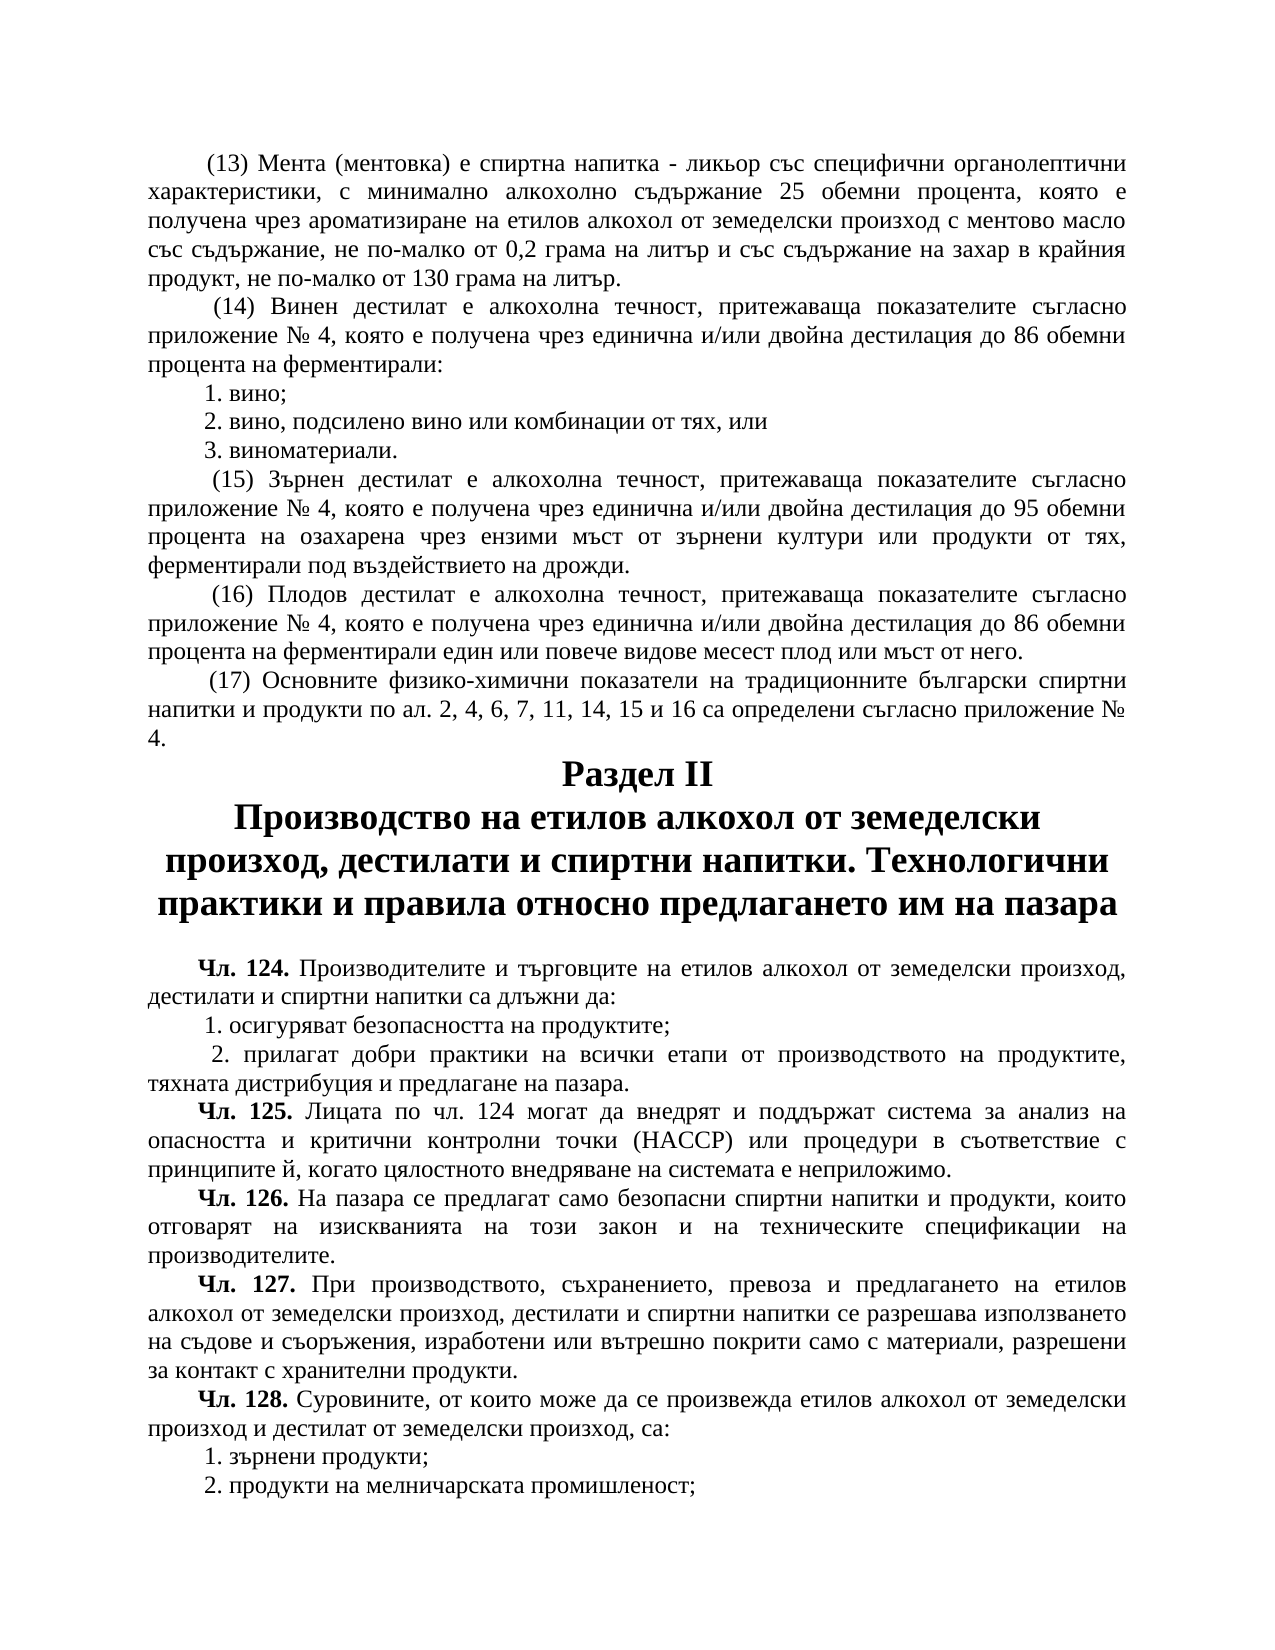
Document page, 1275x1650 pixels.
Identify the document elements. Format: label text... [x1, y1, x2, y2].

text Раздел II [148, 751, 1127, 794]
text Чл. 125. Лицата по чл. 124 могат да внедрят и поддържат система за анализ на опасността и критични контролни точки (НАССР) или процедури в съответствие с принципите й, когато цялостното внедряване на системата е неприложимо. [148, 1096, 1127, 1183]
text 3. виноматериали. [148, 435, 1127, 464]
text Производство на етилов алкохол от земеделски произход, дестилати и спиртни напитки. Технологични практики и правила относно предлагането им на пазара [148, 794, 1127, 924]
text 1. вино; [148, 378, 1127, 406]
text 2. вино, подсилено вино или комбинации от тях, или [148, 406, 1127, 435]
text (14) Винен дестилат е алкохолна течност, притежаваща показателите съгласно приложение № 4, която е получена чрез единична и/или двойна дестилация до 86 обемни процента на ферментирали: [148, 291, 1127, 378]
text 2. прилагат добри практики на всички етапи от производството на продуктите, тяхната дистрибуция и предлагане на пазара. [148, 1039, 1127, 1096]
text (13) Мента (ментовка) е спиртна напитка - ликьор със специфични органолептични характеристики, с минимално алкохолно съдържание 25 обемни процента, която е получена чрез ароматизиране на етилов алкохол от земеделски произход с ментово масло със съдържание, не по-малко от 0,2 грама на литър и със съдържание на захар в крайния продукт, не по-малко от 130 грама на литър. [148, 148, 1127, 291]
text (16) Плодов дестилат е алкохолна течност, притежаваща показателите съгласно приложение № 4, която е получена чрез единична и/или двойна дестилация до 86 обемни процента на ферментирали един или повече видове месест плод или мъст от него. [148, 579, 1127, 665]
text Чл. 128. Суровините, от които може да се произвежда етилов алкохол от земеделски произход и дестилат от земеделски произход, са: [148, 1384, 1127, 1441]
text 1. зърнени продукти; [148, 1441, 1127, 1470]
text Чл. 126. На пазара се предлагат само безопасни спиртни напитки и продукти, които отговарят на изискванията на този закон и на техническите спецификации на производителите. [148, 1183, 1127, 1269]
text 2. продукти на мелничарската промишленост; [148, 1470, 1127, 1499]
text (15) Зърнен дестилат е алкохолна течност, притежаваща показателите съгласно приложение № 4, която е получена чрез единична и/или двойна дестилация до 95 обемни процента на озахарена чрез ензими мъст от зърнени култури или продукти от тях, ферментирали под въздействието на дрожди. [148, 464, 1127, 579]
text 1. осигуряват безопасността на продуктите; [148, 1010, 1127, 1039]
text (17) Основните физико-химични показатели на традиционните български спиртни напитки и продукти по ал. 2, 4, 6, 7, 11, 14, 15 и 16 са определени съгласно приложение № 4. [148, 665, 1127, 751]
text Чл. 124. Производителите и търговците на етилов алкохол от земеделски произход, дестилати и спиртни напитки са длъжни да: [148, 953, 1127, 1010]
text Чл. 127. При производството, съхранението, превоза и предлагането на етилов алкохол от земеделски произход, дестилати и спиртни напитки се разрешава използването на съдове и съоръжения, изработени или вътрешно покрити само с материали, разрешени за контакт с хранителни продукти. [148, 1269, 1127, 1384]
